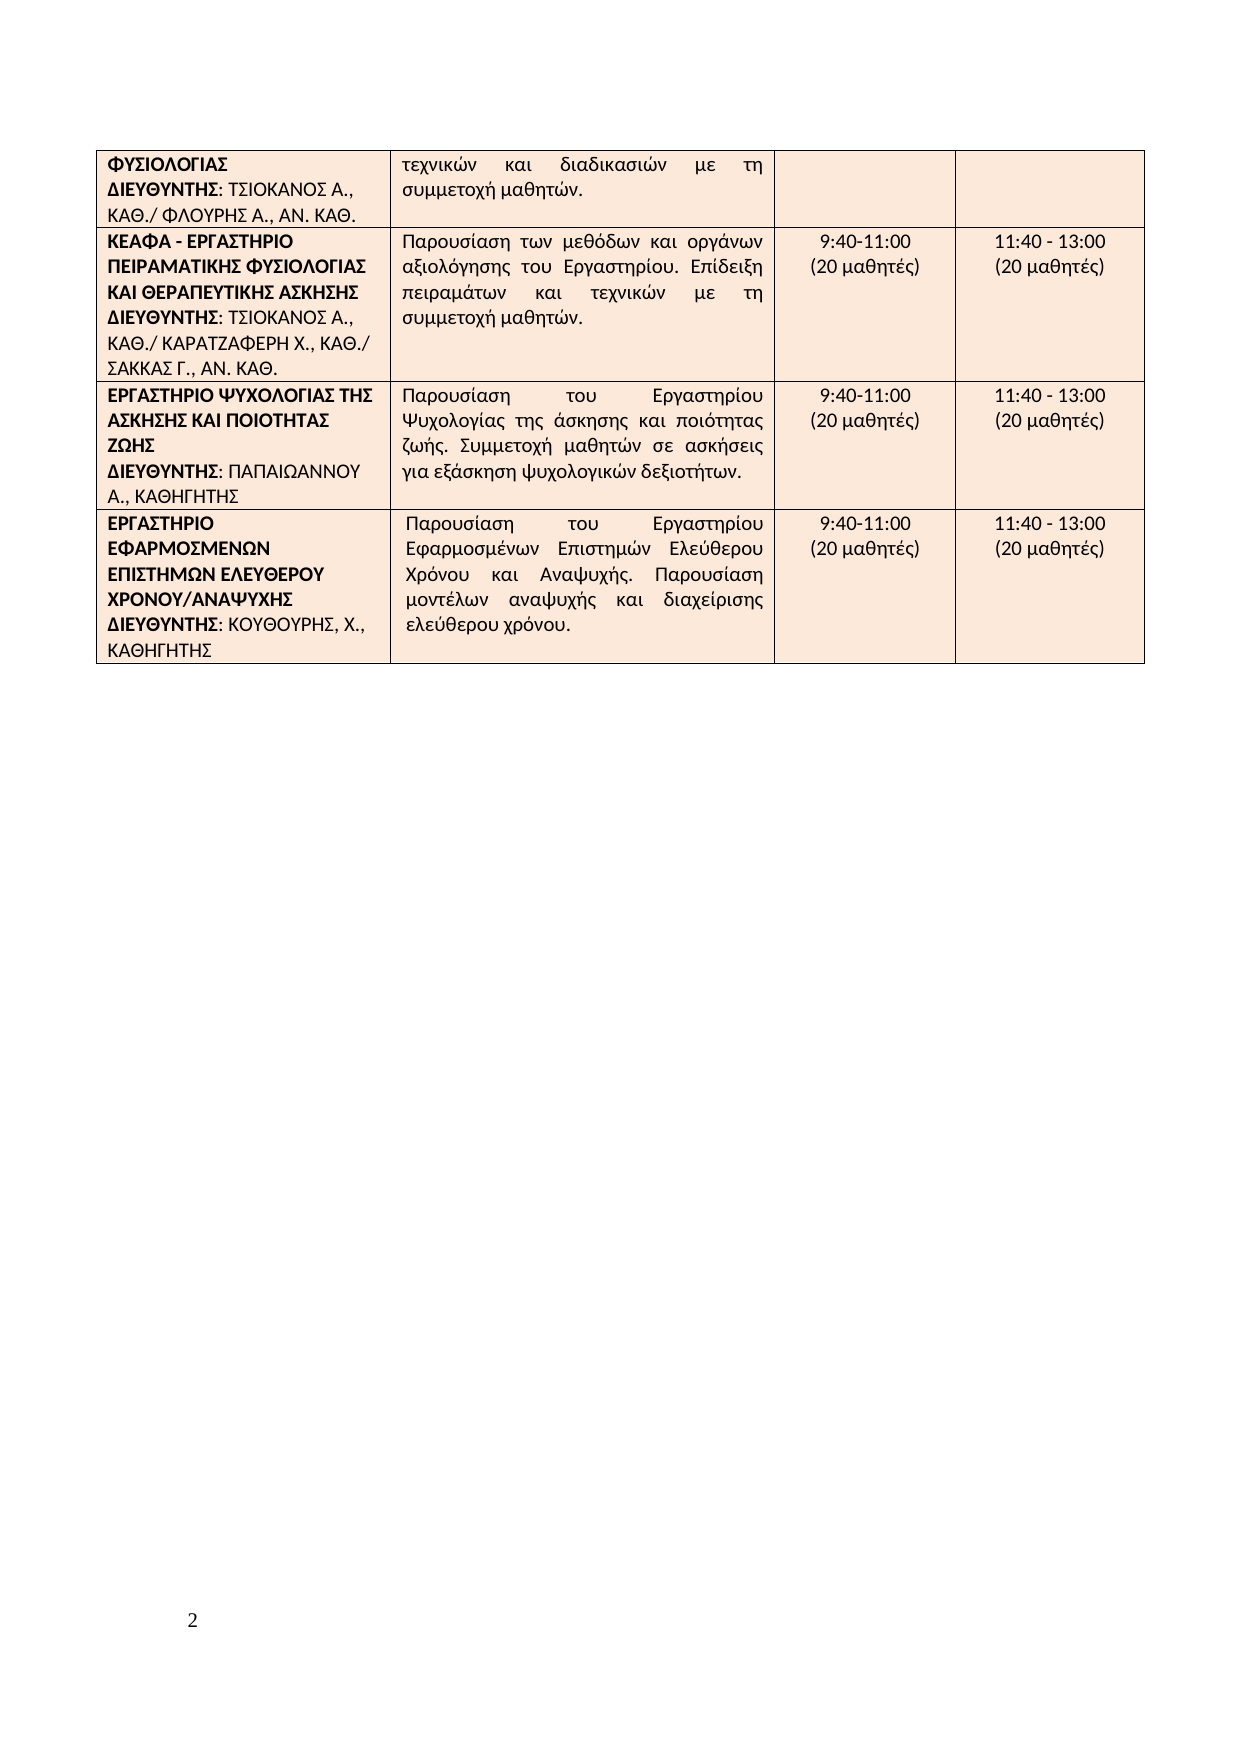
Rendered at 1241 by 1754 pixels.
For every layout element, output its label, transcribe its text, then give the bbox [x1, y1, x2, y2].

table_cell ΕΡΓΑΣΤΗΡΙΟ ΨΥΧΟΛΟΓΙΑΣ ΤΗΣ ΑΣΚΗΣΗΣ ΚΑΙ ΠΟΙΟΤΗΤΑΣ ΖΩΗΣ ΔΙΕΥΘΥΝΤΉΣ: ΠΑΠΑΙΩΑΝΝΟΥ Α., ΚΑΘΗΓΗΤΗΣ [97, 382, 390, 509]
table_cell 9:40-11:00 (20 μαθητές) [775, 510, 955, 662]
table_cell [956, 151, 1144, 227]
table_cell Παρουσίαση του Εργαστηρίου Εφαρμοσμένων Επιστημών Ελεύθερου Χρόνου και Αναψυχής. Παρουσίαση μοντέλων αναψυχής και διαχείρισης ελεύθερου χρόνου. [391, 510, 774, 662]
table_cell 11:40 - 13:00 (20 μαθητές) [956, 382, 1144, 509]
table_cell ΚΕΑΦΑ - Εργαστήριο Πειραματικής Φυσιολογίας και Θεραπευτικής Άσκησης Διευθυντής: ΤΣΙΟΚΑΝΟΣ Α., ΚΑΘ./ ΚΑΡΑΤΖΑΦΕΡΗ Χ., ΚΑΘ./ ΣΑΚΚΑΣ Γ., ΑΝ. ΚΑΘ. [97, 228, 390, 381]
table_cell ΕΡΓΑΣΤΗΡΙΟ ΕΦΑΡΜΟΣΜΕΝΩΝ ΕΠΙΣΤΗΜΩΝ ΕΛΕΥΘΕΡΟΥ ΧΡΟΝΟΥ/ΑΝΑΨΥΧΗΣ ΔΙΕΥΘΥΝΤΗΣ: ΚΟΥΘΟΥΡΗΣ, Χ., ΚΑΘΗΓΗΤΗΣ [97, 510, 390, 662]
table_cell Παρουσίαση των μεθόδων και οργάνων αξιολόγησης του Εργαστηρίου. Επίδειξη πειραμάτων και τεχνικών με τη συμμετοχή μαθητών. [391, 228, 774, 381]
table_cell 11:40 - 13:00 (20 μαθητές) [956, 510, 1144, 662]
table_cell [97, 151, 390, 227]
table_cell 9:40-11:00 (20 μαθητές) [775, 382, 955, 509]
table_cell 11:40 - 13:00 (20 μαθητές) [956, 228, 1144, 381]
table_cell 9:40-11:00 (20 μαθητές) [775, 228, 955, 381]
table_cell Παρουσίαση του Εργαστηρίου Ψυχολογίας της άσκησης και ποιότητας ζωής. Συμμετοχή μαθητών σε ασκήσεις για εξάσκηση ψυχολογικών δεξιοτήτων. [391, 382, 774, 509]
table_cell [775, 151, 955, 227]
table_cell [391, 151, 774, 227]
